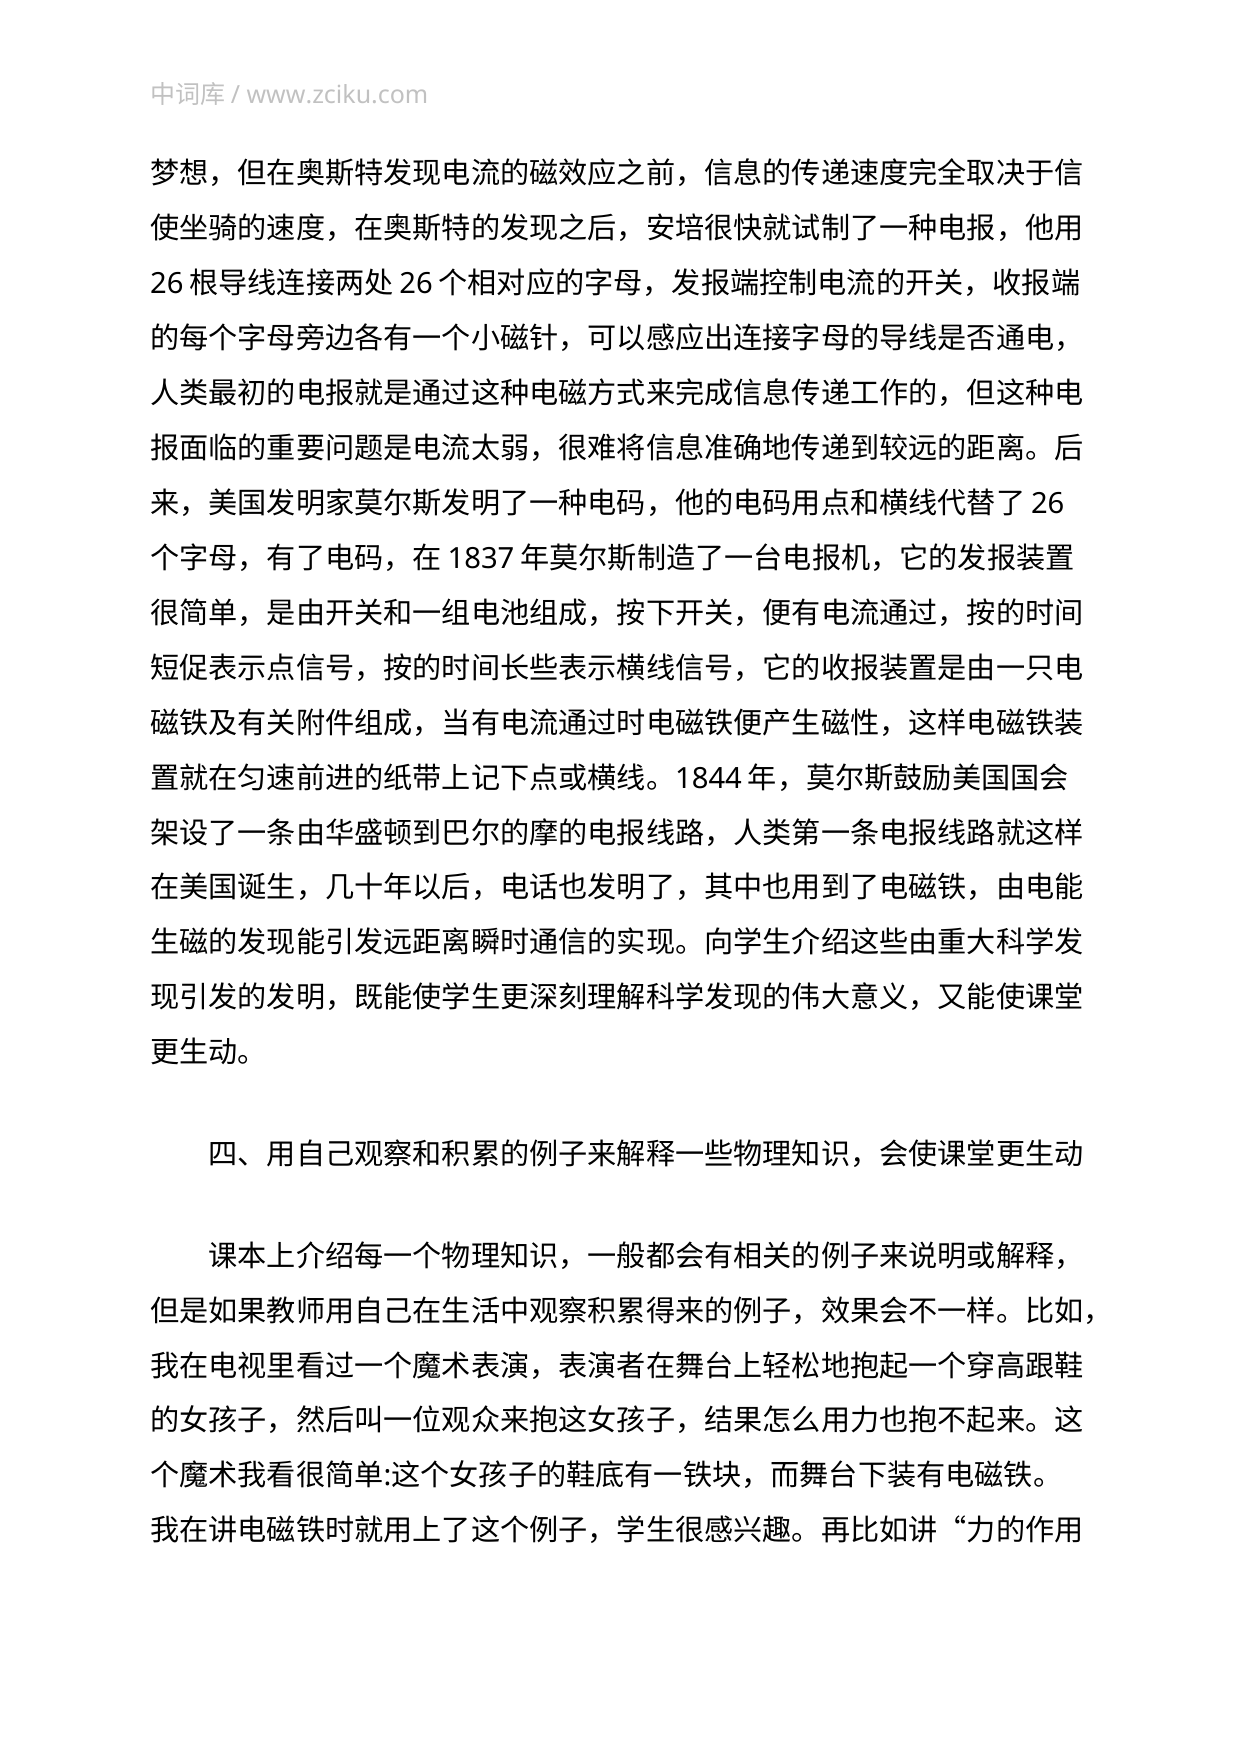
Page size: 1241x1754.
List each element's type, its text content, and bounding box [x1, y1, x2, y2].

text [150, 1232, 1090, 1549]
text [150, 150, 1090, 1071]
text 四、用自己观察和积累的例子来解释一些物理知识，会使课堂更生动 [150, 1131, 1090, 1173]
